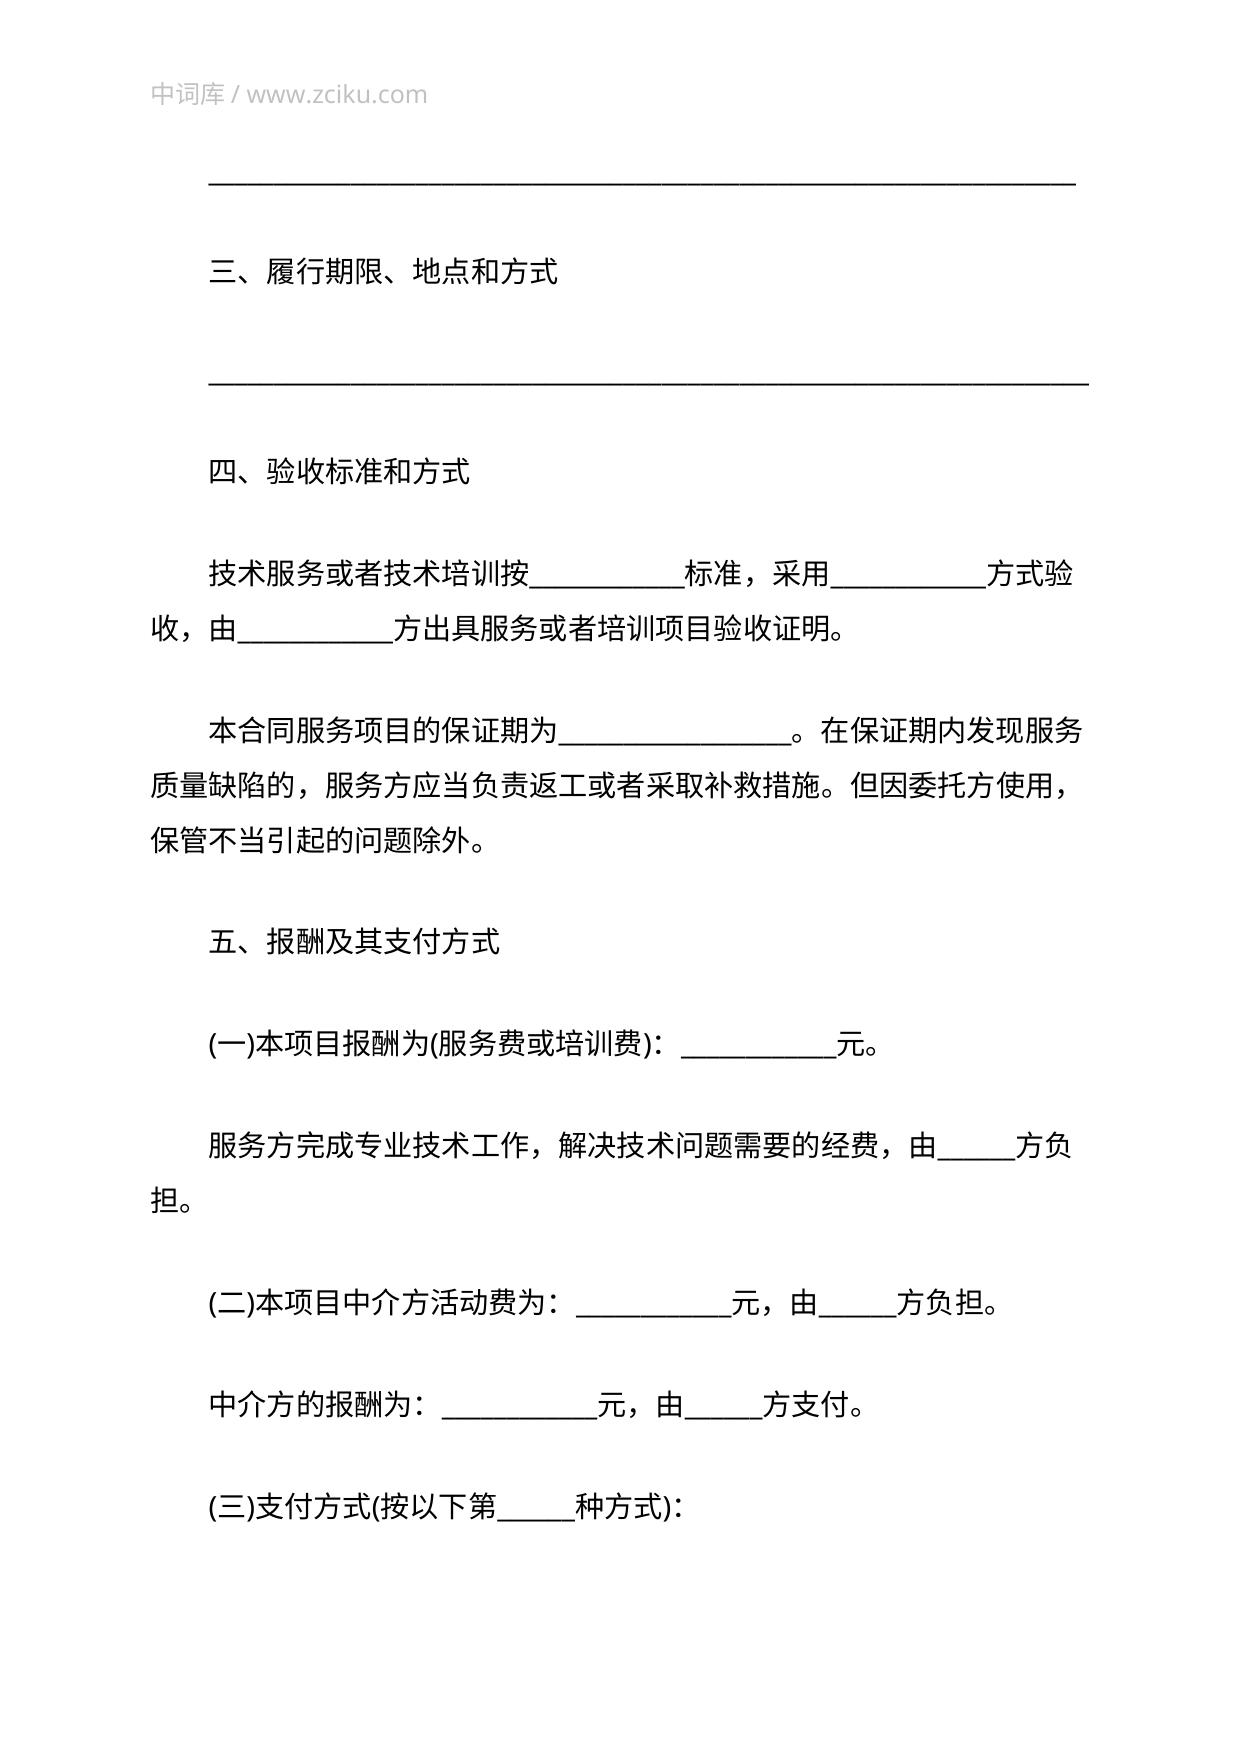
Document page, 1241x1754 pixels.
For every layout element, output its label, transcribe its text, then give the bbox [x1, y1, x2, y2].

text 四、验收标准和方式 [150, 449, 1090, 491]
text 技术服务或者技术培训按____________标准，采用____________方式验收，由____________方出具服务或者培训项目验收证明。 [150, 550, 1090, 648]
text 中介方的报酬为：____________元，由______方支付。 [150, 1382, 1090, 1424]
text (一)本项目报酬为(服务费或培训费)：____________元。 [150, 1021, 1090, 1063]
text 三、履行期限、地点和方式 [150, 248, 1090, 291]
text 服务方完成专业技术工作，解决技术问题需要的经费，由______方负担。 [150, 1123, 1090, 1220]
text 五、报酬及其支付方式 [150, 919, 1090, 961]
text (三)支付方式(按以下第______种方式)： [150, 1483, 1090, 1526]
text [150, 150, 1090, 190]
text (二)本项目中介方活动费为：____________元，由______方负担。 [150, 1279, 1090, 1322]
text 本合同服务项目的保证期为__________________。在保证期内发现服务质量缺陷的，服务方应当负责返工或者采取补救措施。但因委托方使用，保管不当引起的问题除外。 [150, 707, 1090, 859]
text ____________________________________________________________________ [150, 350, 1090, 390]
